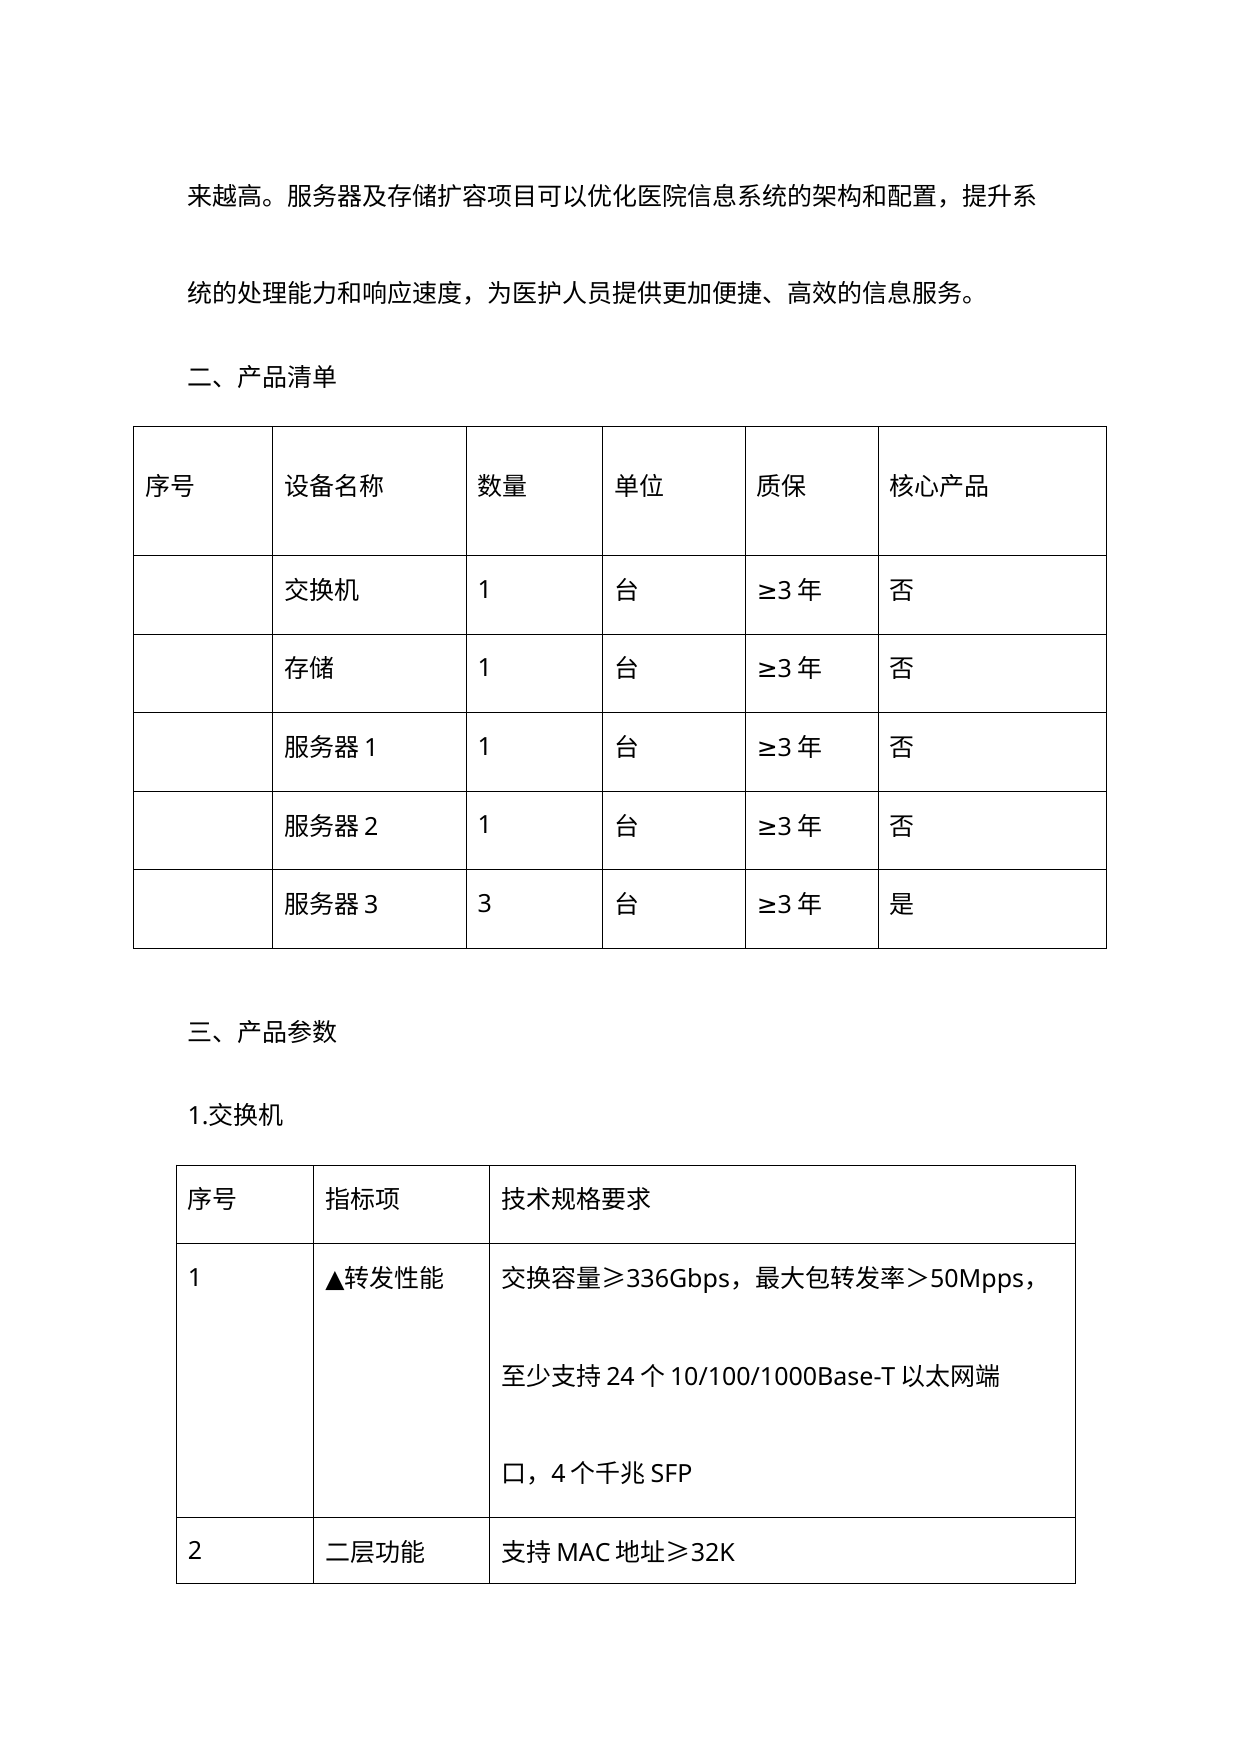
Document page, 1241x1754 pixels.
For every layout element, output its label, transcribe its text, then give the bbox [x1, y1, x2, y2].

table_cell 1 [177, 1244, 313, 1517]
table_header 质保 [746, 427, 878, 555]
table_cell 台 [603, 556, 745, 633]
table_cell [134, 556, 272, 633]
table_cell 二层功能 [314, 1518, 489, 1583]
table_header 设备名称 [273, 427, 466, 555]
table_cell ▲转发性能 [314, 1244, 489, 1517]
table_cell 否 [879, 556, 1106, 633]
text 1.交换机 [187, 1081, 1053, 1146]
table_cell ≥3年 [746, 870, 878, 948]
table_header 核心产品 [879, 427, 1106, 555]
table_cell 1 [467, 792, 602, 869]
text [187, 162, 1053, 324]
table_cell 服务器2 [273, 792, 466, 869]
table_header 单位 [603, 427, 745, 555]
table_cell [134, 792, 272, 869]
table_header 技术规格要求 [490, 1166, 1075, 1243]
table_cell 否 [879, 713, 1106, 791]
table_cell ≥3年 [746, 792, 878, 869]
table_header 数量 [467, 427, 602, 555]
table_cell 服务器3 [273, 870, 466, 948]
table_cell 台 [603, 792, 745, 869]
table_header 序号 [134, 427, 272, 555]
text 二、产品清单 [187, 343, 1053, 408]
table_header 指标项 [314, 1166, 489, 1243]
table_cell 台 [603, 870, 745, 948]
table_cell 1 [467, 556, 602, 633]
text 三、产品参数 [187, 998, 1053, 1063]
table_header 序号 [177, 1166, 313, 1243]
table_cell [134, 713, 272, 791]
table_cell 是 [879, 870, 1106, 948]
table_cell ≥3年 [746, 713, 878, 791]
table_cell 2 [177, 1518, 313, 1583]
table_cell 存储 [273, 635, 466, 712]
table_cell [134, 870, 272, 948]
table_cell ≥3年 [746, 635, 878, 712]
table_cell ≥3年 [746, 556, 878, 633]
table_cell 支持MAC地址≥32K [490, 1518, 1075, 1583]
table_cell 3 [467, 870, 602, 948]
table_cell 交换容量≥336Gbps，最大包转发率＞50Mpps，至少支持24个10/100/1000Base-T以太网端口，4个千兆SFP [490, 1244, 1075, 1517]
table_cell [134, 635, 272, 712]
table_cell 1 [467, 635, 602, 712]
table_cell 否 [879, 635, 1106, 712]
table_cell 台 [603, 635, 745, 712]
table_cell 台 [603, 713, 745, 791]
table_cell 1 [467, 713, 602, 791]
table_cell 交换机 [273, 556, 466, 633]
table_cell 否 [879, 792, 1106, 869]
table_cell 服务器1 [273, 713, 466, 791]
